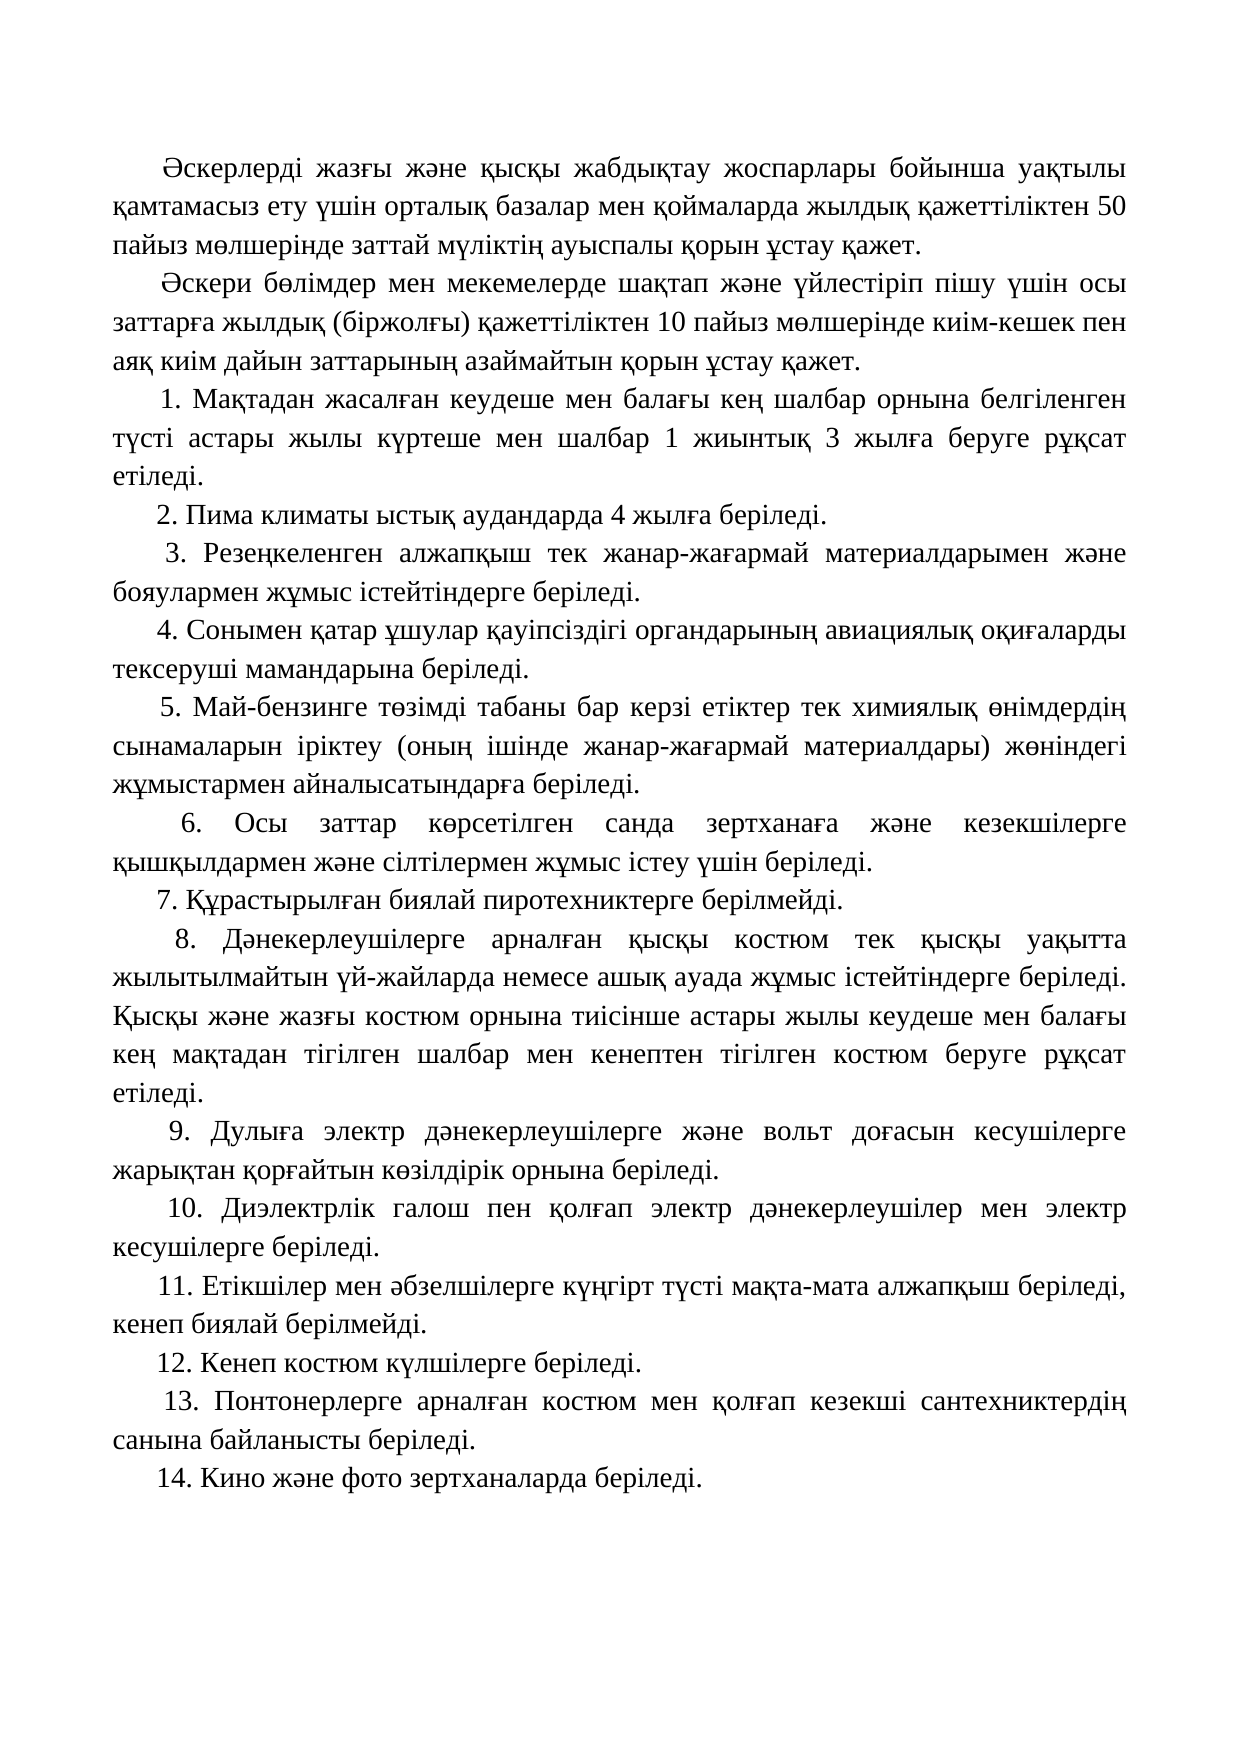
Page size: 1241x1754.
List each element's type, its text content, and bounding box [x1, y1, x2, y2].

text 2. Пима климаты ыстық аудандарда 4 жылға беріледі. [112, 497, 1128, 530]
text 13. Понтонерлерге арналған костюм мен қолғап кезекші сантехниктердің санына байланысты беріледі. [112, 1383, 1128, 1455]
text 6. Осы заттар көрсетілген санда зертханаға және кезекшілерге қышқылдармен және сілтілермен жұмыс істеу үшін беріледі. [112, 805, 1128, 877]
text 9. Дулыға электр дәнекерлеушілерге және вольт доғасын кесушілерге жарықтан қорғайтын көзілдірік орнына беріледі. [112, 1113, 1128, 1186]
text 1. Мақтадан жасалған кеудеше мен балағы кең шалбар орнына белгіленген түсті астары жылы күртеше мен шалбар 1 жиынтық 3 жылға беруге рұқсат етіледі. [112, 381, 1128, 492]
text 10. Диэлектрлік галош пен қолғап электр дәнекерлеушілер мен электр кесушілерге беріледі. [112, 1191, 1128, 1263]
text 3. Резеңкеленген алжапқыш тек жанар-жағармай материалдарымен және бояулармен жұмыс істейтіндерге беріледі. [112, 535, 1128, 607]
text Әскерлерді жазғы және қысқы жабдықтау жоспарлары бойынша уақтылы қамтамасыз ету үшін орталық базалар мен қоймаларда жылдық қажеттіліктен 50 пайыз мөлшерінде заттай мүліктің ауыспалы қорын ұстау қажет. [112, 150, 1128, 261]
text 4. Сонымен қатар ұшулар қауіпсіздігі органдарының авиациялық оқиғаларды тексеруші мамандарына беріледі. [112, 612, 1128, 684]
text 12. Кенеп костюм күлшілерге беріледі. [112, 1345, 1128, 1378]
text 5. Май-бензинге төзімді табаны бар керзі етіктер тек химиялық өнімдердің сынамаларын іріктеу (оның ішінде жанар-жағармай материалдары) жөніндегі жұмыстармен айналысатындарға беріледі. [112, 689, 1128, 800]
text 14. Кино және фото зертханаларда беріледі. [112, 1460, 1128, 1494]
text 8. Дәнекерлеушілерге арналған қысқы костюм тек қысқы уақытта жылытылмайтын үй-жайларда немесе ашық ауада жұмыс істейтіндерге беріледі. Қысқы және жазғы костюм орнына тиісінше астары жылы кеудеше мен балағы кең мақтадан тігілген шалбар мен кенептен тігілген костюм беруге рұқсат етіледі. [112, 921, 1128, 1108]
text 11. Етікшілер мен әбзелшілерге күңгірт түсті мақта-мата алжапқыш беріледі, кенеп биялай берілмейді. [112, 1268, 1128, 1340]
text 7. Құрастырылған биялай пиротехниктерге берілмейді. [112, 882, 1128, 916]
text Әскери бөлімдер мен мекемелерде шақтап және үйлестіріп пішу үшін осы заттарға жылдық (біржолғы) қажеттіліктен 10 пайыз мөлшерінде киім-кешек пен аяқ киім дайын заттарының азаймайтын қорын ұстау қажет. [112, 266, 1128, 376]
